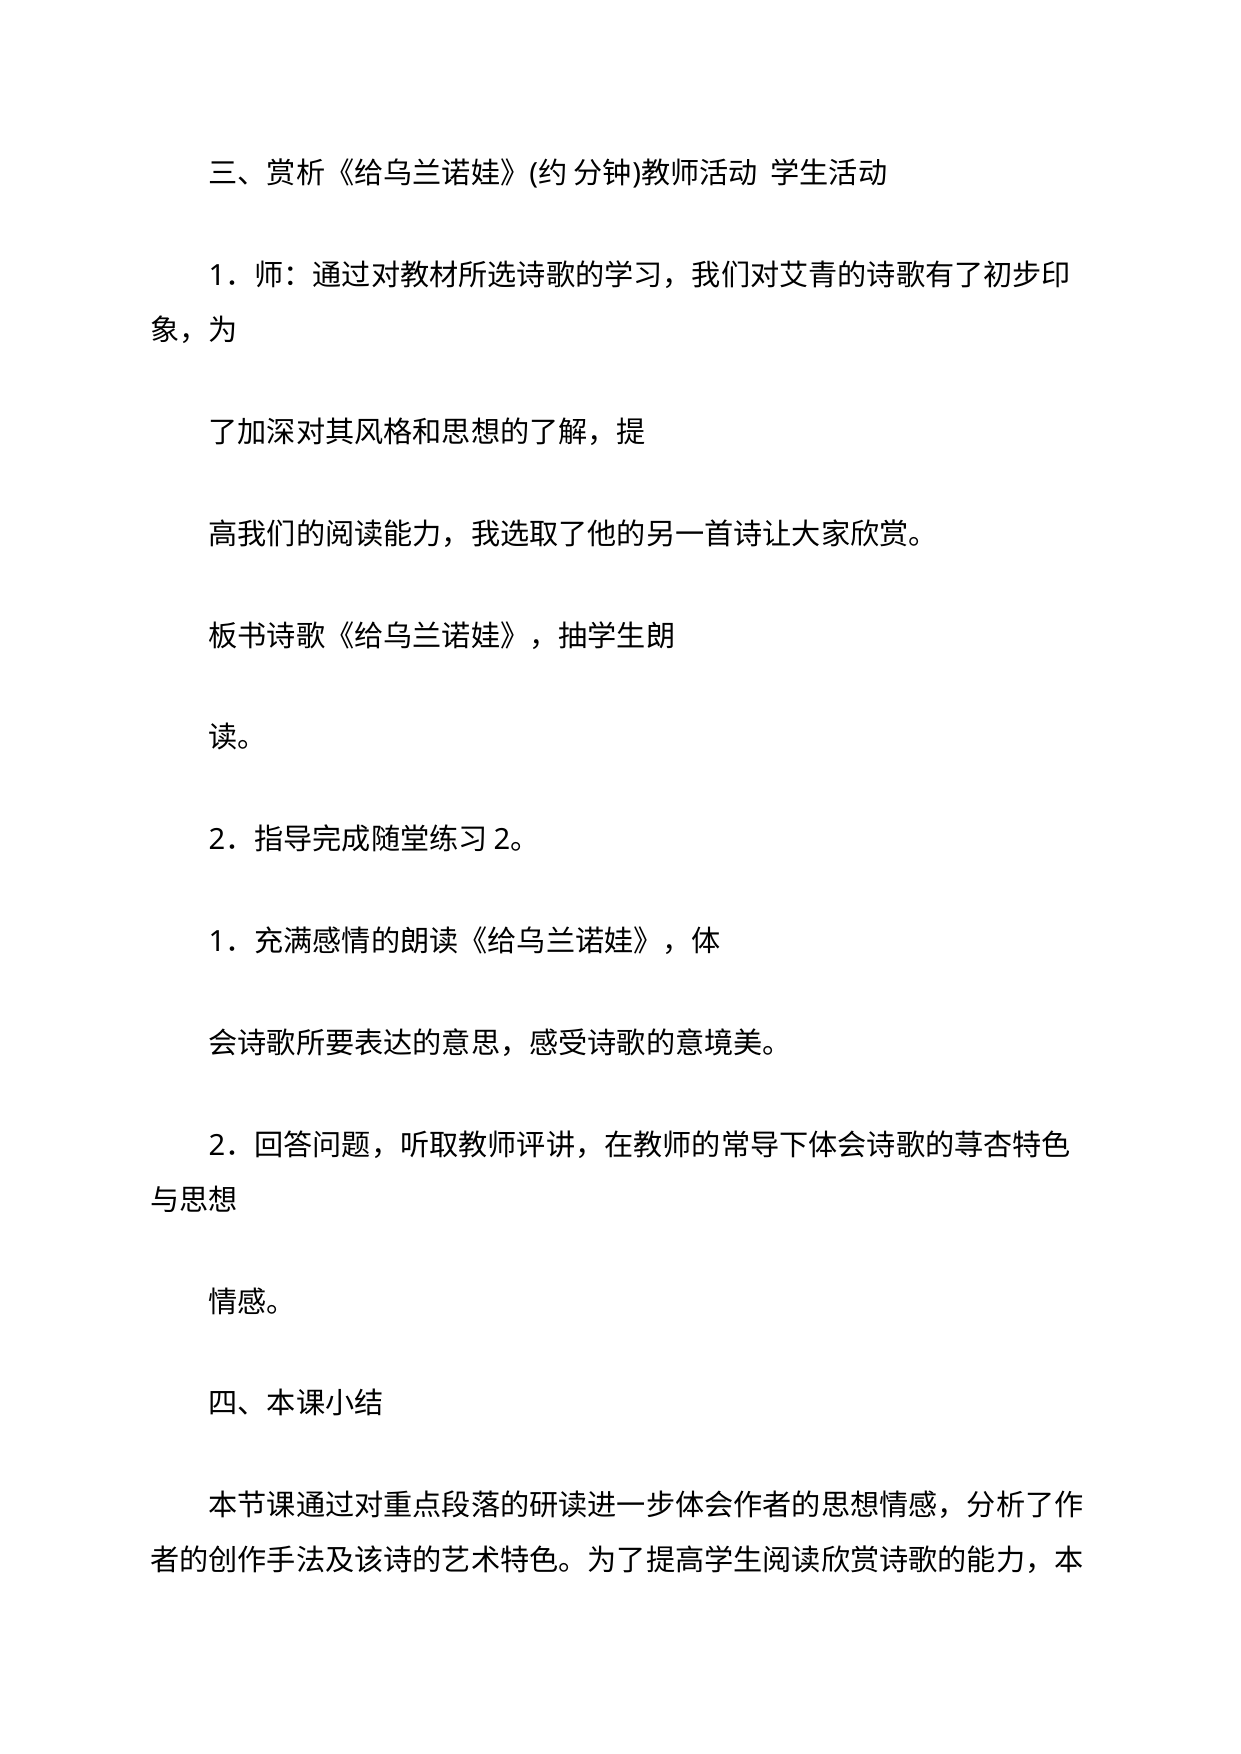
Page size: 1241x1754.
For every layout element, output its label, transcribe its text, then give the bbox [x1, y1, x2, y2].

text 高我们的阅读能力，我选取了他的另一首诗让大家欣赏。 [150, 511, 1090, 553]
text 2．回答问题，听取教师评讲，在教师的常导下体会诗歌的荨杏特色与思想 [150, 1122, 1090, 1219]
text 会诗歌所要表达的意思，感受诗歌的意境美。 [150, 1020, 1090, 1062]
text 板书诗歌《给乌兰诺娃》，抽学生朗 [150, 612, 1090, 654]
text 三、赏析《给乌兰诺娃》(约 分钟)教师活动 学生活动 [150, 150, 1090, 192]
text 情感。 [150, 1278, 1090, 1321]
text 四、本课小结 [150, 1380, 1090, 1422]
text 读。 [150, 714, 1090, 756]
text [150, 1482, 1090, 1579]
text 了加深对其风格和思想的了解，提 [150, 409, 1090, 451]
text 2．指导完成随堂练习2。 [150, 816, 1090, 858]
text 1．师：通过对教材所选诗歌的学习，我们对艾青的诗歌有了初步印象，为 [150, 252, 1090, 349]
text 1．充满感情的朗读《给乌兰诺娃》，体 [150, 918, 1090, 960]
